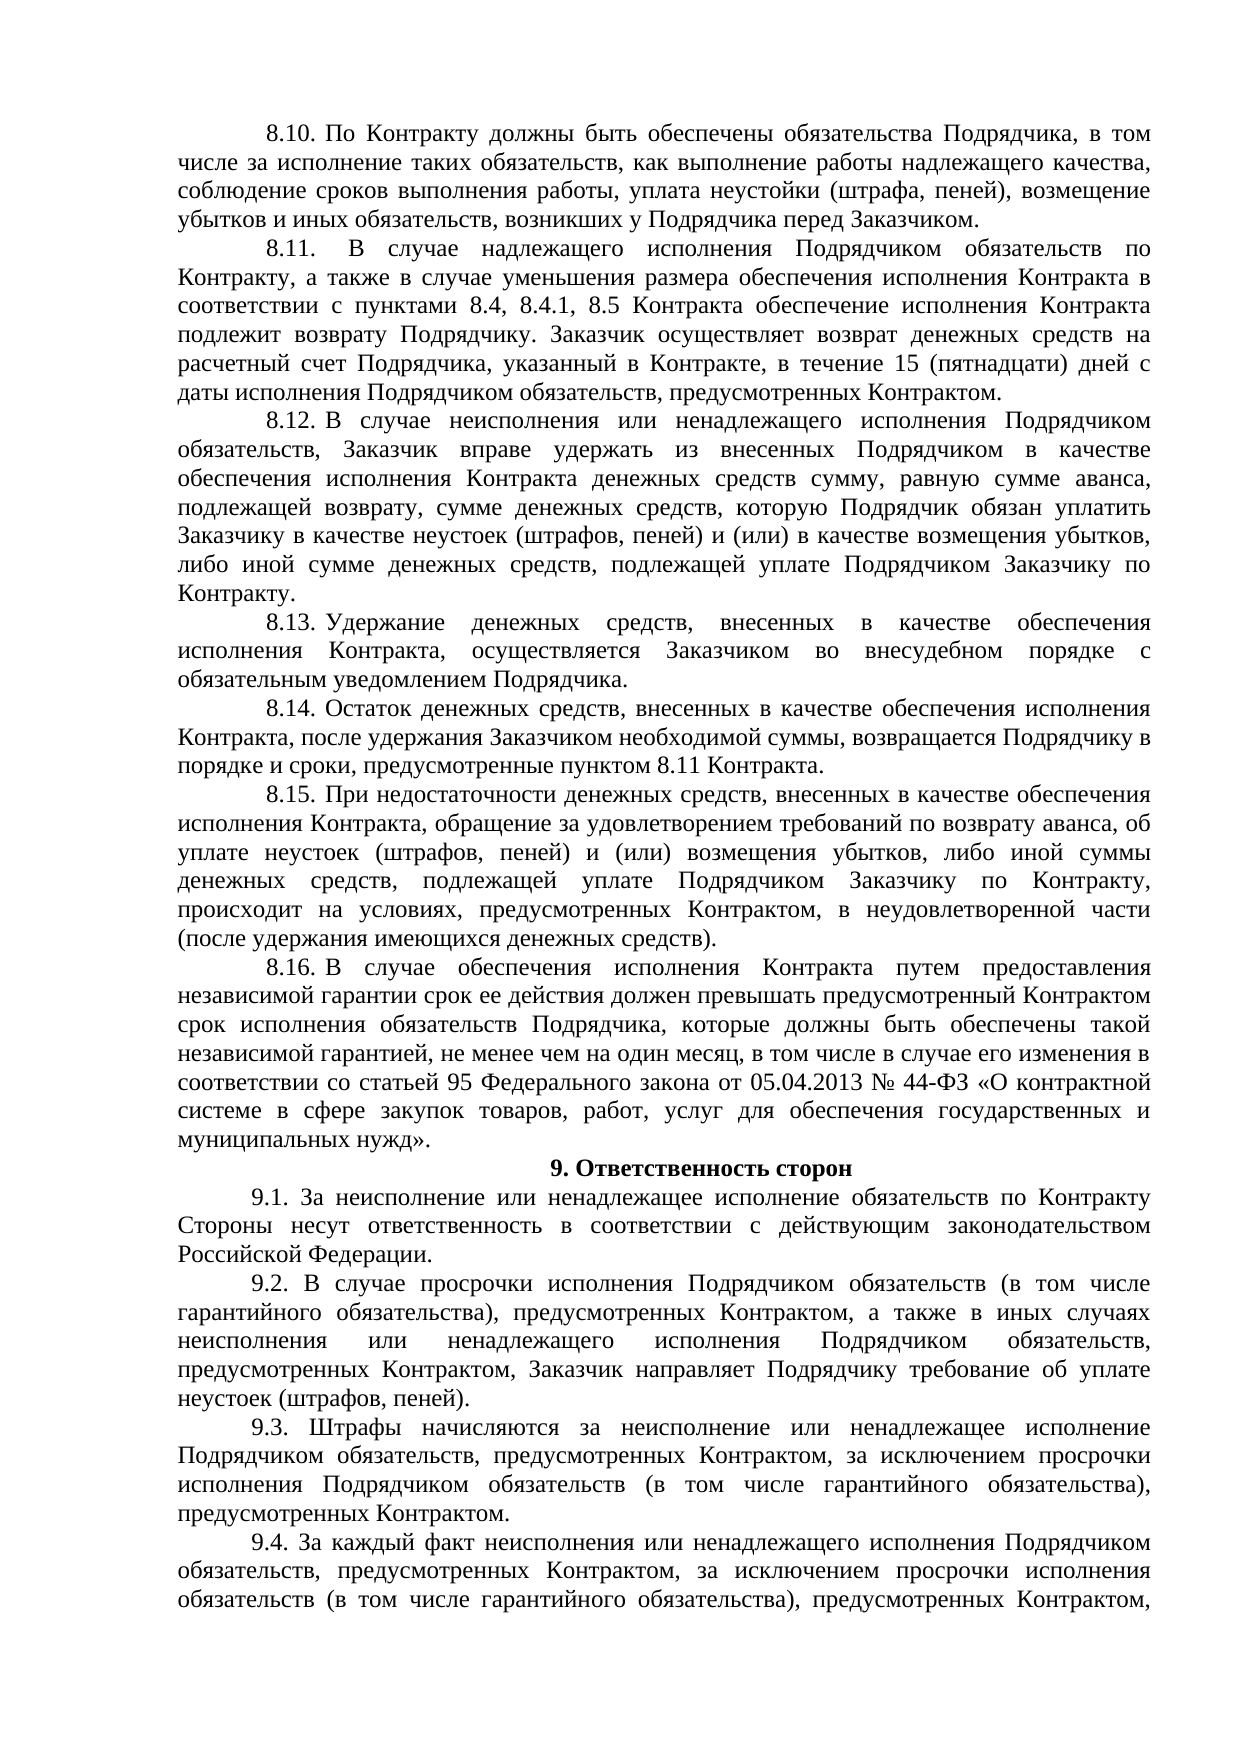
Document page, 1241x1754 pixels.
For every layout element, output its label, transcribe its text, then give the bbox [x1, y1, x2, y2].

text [177, 1527, 1152, 1613]
text 8.11. В случае надлежащего исполнения Подрядчиком обязательств по Контракту, а также в случае уменьшения размера обеспечения исполнения Контракта в соответствии с пунктами 8.4, 8.4.1, 8.5 Контракта обеспечение исполнения Контракта подлежит возврату Подрядчику. Заказчик осуществляет возврат денежных средств на расчетный счет Подрядчика, указанный в Контракте, в течение 15 (пятнадцати) дней с даты исполнения Подрядчиком обязательств, предусмотренных Контрактом. [177, 233, 1152, 406]
text 9.1. За неисполнение или ненадлежащее исполнение обязательств по Контракту Стороны несут ответственность в соответствии с действующим законодательством Российской Федерации. [177, 1182, 1152, 1268]
text 8.16. В случае обеспечения исполнения Контракта путем предоставления независимой гарантии срок ее действия должен превышать предусмотренный Контрактом срок исполнения обязательств Подрядчика, которые должны быть обеспечены такой независимой гарантией, не менее чем на один месяц, в том числе в случае его изменения в соответствии со статьей 95 Федерального закона от 05.04.2013 № 44-ФЗ «О контрактной системе в сфере закупок товаров, работ, услуг для обеспечения государственных и муниципальных нужд». [177, 952, 1152, 1153]
text 8.10. По Контракту должны быть обеспечены обязательства Подрядчика, в том числе за исполнение таких обязательств, как выполнение работы надлежащего качества, соблюдение сроков выполнения работы, уплата неустойки (штрафа, пеней), возмещение убытков и иных обязательств, возникших у Подрядчика перед Заказчиком. [177, 118, 1152, 233]
text 9.3. Штрафы начисляются за неисполнение или ненадлежащее исполнение Подрядчиком обязательств, предусмотренных Контрактом, за исключением просрочки исполнения Подрядчиком обязательств (в том числе гарантийного обязательства), предусмотренных Контрактом. [177, 1412, 1152, 1527]
text 8.12. В случае неисполнения или ненадлежащего исполнения Подрядчиком обязательств, Заказчик вправе удержать из внесенных Подрядчиком в качестве обеспечения исполнения Контракта денежных средств сумму, равную сумме аванса, подлежащей возврату, сумме денежных средств, которую Подрядчик обязан уплатить Заказчику в качестве неустоек (штрафов, пеней) и (или) в качестве возмещения убытков, либо иной сумме денежных средств, подлежащей уплате Подрядчиком Заказчику по Контракту. [177, 406, 1152, 607]
text 8.13. Удержание денежных средств, внесенных в качестве обеспечения исполнения Контракта, осуществляется Заказчиком во внесудебном порядке с обязательным уведомлением Подрядчика. [177, 607, 1152, 693]
text 8.15. При недостаточности денежных средств, внесенных в качестве обеспечения исполнения Контракта, обращение за удовлетворением требований по возврату аванса, об уплате неустоек (штрафов, пеней) и (или) возмещения убытков, либо иной суммы денежных средств, подлежащей уплате Подрядчиком Заказчику по Контракту, происходит на условиях, предусмотренных Контрактом, в неудовлетворенной части (после удержания имеющихся денежных средств). [177, 779, 1152, 952]
text 9. Ответственность сторон [177, 1153, 1152, 1182]
text 8.14. Остаток денежных средств, внесенных в качестве обеспечения исполнения Контракта, после удержания Заказчиком необходимой суммы, возвращается Подрядчику в порядке и сроки, предусмотренные пунктом 8.11 Контракта. [177, 693, 1152, 779]
text 9.2. В случае просрочки исполнения Подрядчиком обязательств (в том числе гарантийного обязательства), предусмотренных Контрактом, а также в иных случаях неисполнения или ненадлежащего исполнения Подрядчиком обязательств, предусмотренных Контрактом, Заказчик направляет Подрядчику требование об уплате неустоек (штрафов, пеней). [177, 1268, 1152, 1412]
